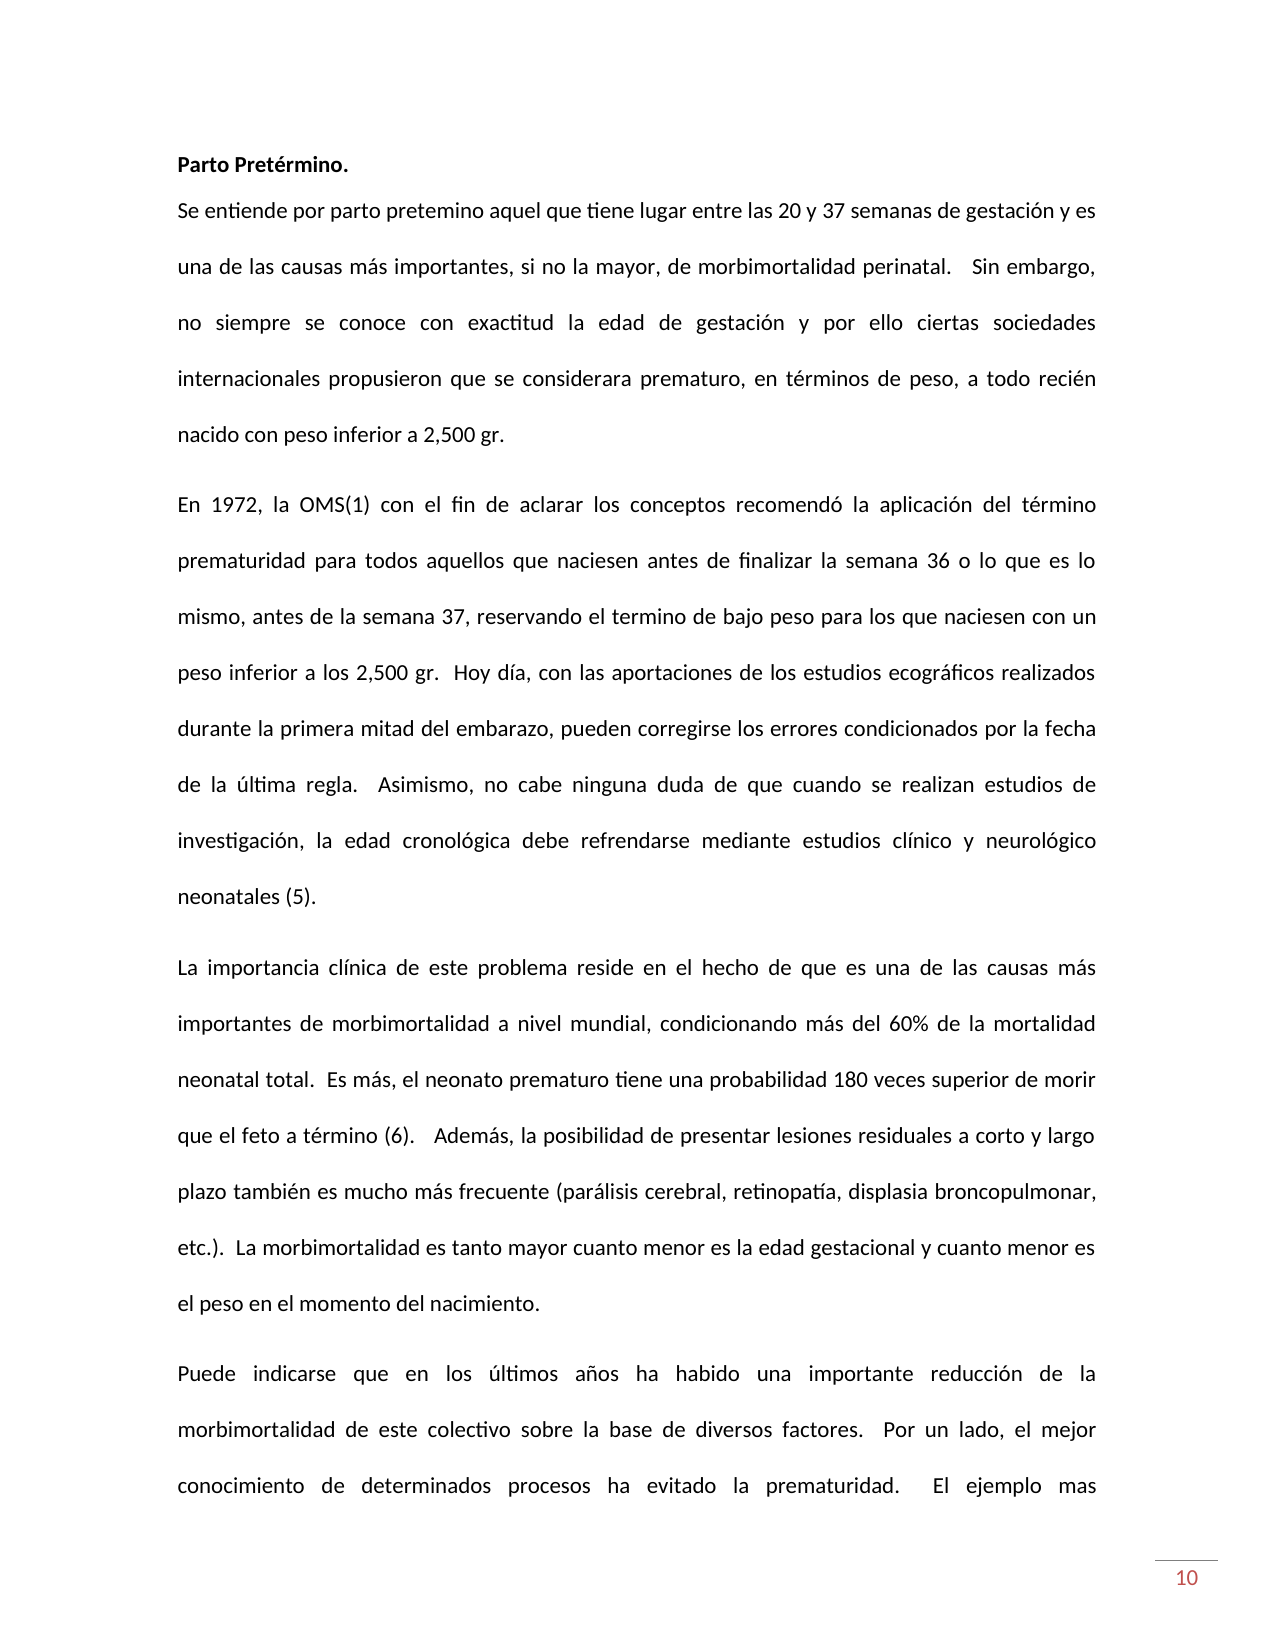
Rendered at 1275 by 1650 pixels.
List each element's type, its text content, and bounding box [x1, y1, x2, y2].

text Parto Pretérmino. [177, 150, 1098, 178]
text En 1972, la OMS(1) con el fin de aclarar los conceptos recomendó la aplicación del término prematuridad para todos aquellos que naciesen antes de finalizar la semana 36 o lo que es lo mismo, antes de la semana 37, reservando el termino de bajo peso para los que naciesen con un peso inferior a los 2,500 gr. Hoy día, con las aportaciones de los estudios ecográficos realizados durante la primera mitad del embarazo, pueden corregirse los errores condicionados por la fecha de la última regla. Asimismo, no cabe ninguna duda de que cuando se realizan estudios de investigación, la edad cronológica debe refrendarse mediante estudios clínico y neurológico neonatales (5). [177, 490, 1098, 911]
text La importancia clínica de este problema reside en el hecho de que es una de las causas más importantes de morbimortalidad a nivel mundial, condicionando más del 60% de la mortalidad neonatal total. Es más, el neonato prematuro tiene una probabilidad 180 veces superior de morir que el feto a término (6). Además, la posibilidad de presentar lesiones residuales a corto y largo plazo también es mucho más frecuente (parálisis cerebral, retinopatía, displasia broncopulmonar, etc.). La morbimortalidad es tanto mayor cuanto menor es la edad gestacional y cuanto menor es el peso en el momento del nacimiento. [177, 953, 1098, 1317]
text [177, 1359, 1098, 1499]
text Se entiende por parto pretemino aquel que tiene lugar entre las 20 y 37 semanas de gestación y es una de las causas más importantes, si no la mayor, de morbimortalidad perinatal. Sin embargo, no siempre se conoce con exactitud la edad de gestación y por ello ciertas sociedades internacionales propusieron que se considerara prematuro, en términos de peso, a todo recién nacido con peso inferior a 2,500 gr. [177, 196, 1098, 448]
